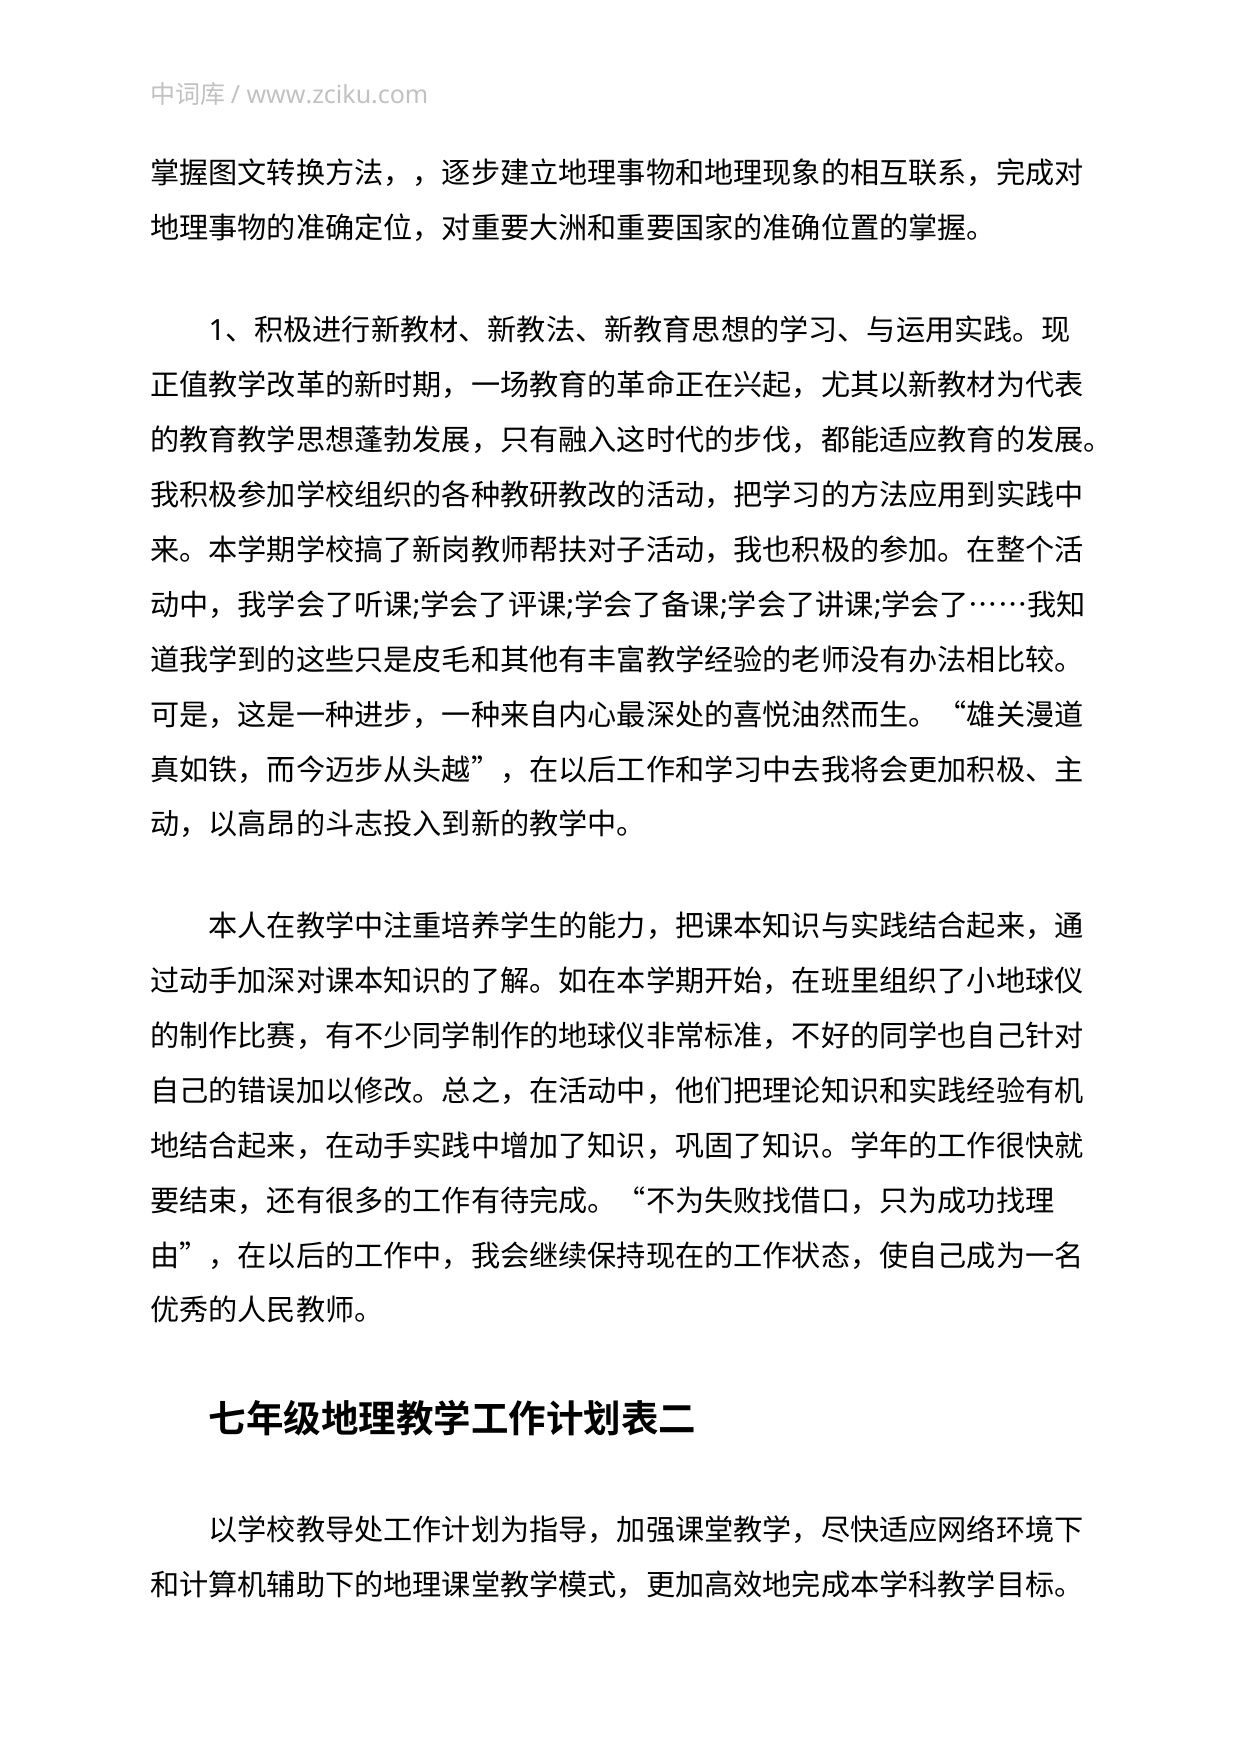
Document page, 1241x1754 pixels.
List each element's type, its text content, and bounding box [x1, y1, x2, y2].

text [150, 150, 1090, 247]
text 七年级地理教学工作计划表二 [150, 1389, 1090, 1443]
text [150, 1506, 1090, 1603]
text 1、积极进行新教材、新教法、新教育思想的学习、与运用实践。现正值教学改革的新时期，一场教育的革命正在兴起，尤其以新教材为代表的教育教学思想蓬勃发展，只有融入这时代的步伐，都能适应教育的发展。我积极参加学校组织的各种教研教改的活动，把学习的方法应用到实践中来。本学期学校搞了新岗教师帮扶对子活动，我也积极的参加。在整个活动中，我学会了听课;学会了评课;学会了备课;学会了讲课;学会了……我知道我学到的这些只是皮毛和其他有丰富教学经验的老师没有办法相比较。可是，这是一种进步，一种来自内心最深处的喜悦油然而生。“雄关漫道真如铁，而今迈步从头越”，在以后工作和学习中去我将会更加积极、主动，以高昂的斗志投入到新的教学中。 [150, 307, 1090, 843]
text 本人在教学中注重培养学生的能力，把课本知识与实践结合起来，通过动手加深对课本知识的了解。如在本学期开始，在班里组织了小地球仪的制作比赛，有不少同学制作的地球仪非常标准，不好的同学也自己针对自己的错误加以修改。总之，在活动中，他们把理论知识和实践经验有机地结合起来，在动手实践中增加了知识，巩固了知识。学年的工作很快就要结束，还有很多的工作有待完成。“不为失败找借口，只为成功找理由”，在以后的工作中，我会继续保持现在的工作状态，使自己成为一名优秀的人民教师。 [150, 903, 1090, 1329]
